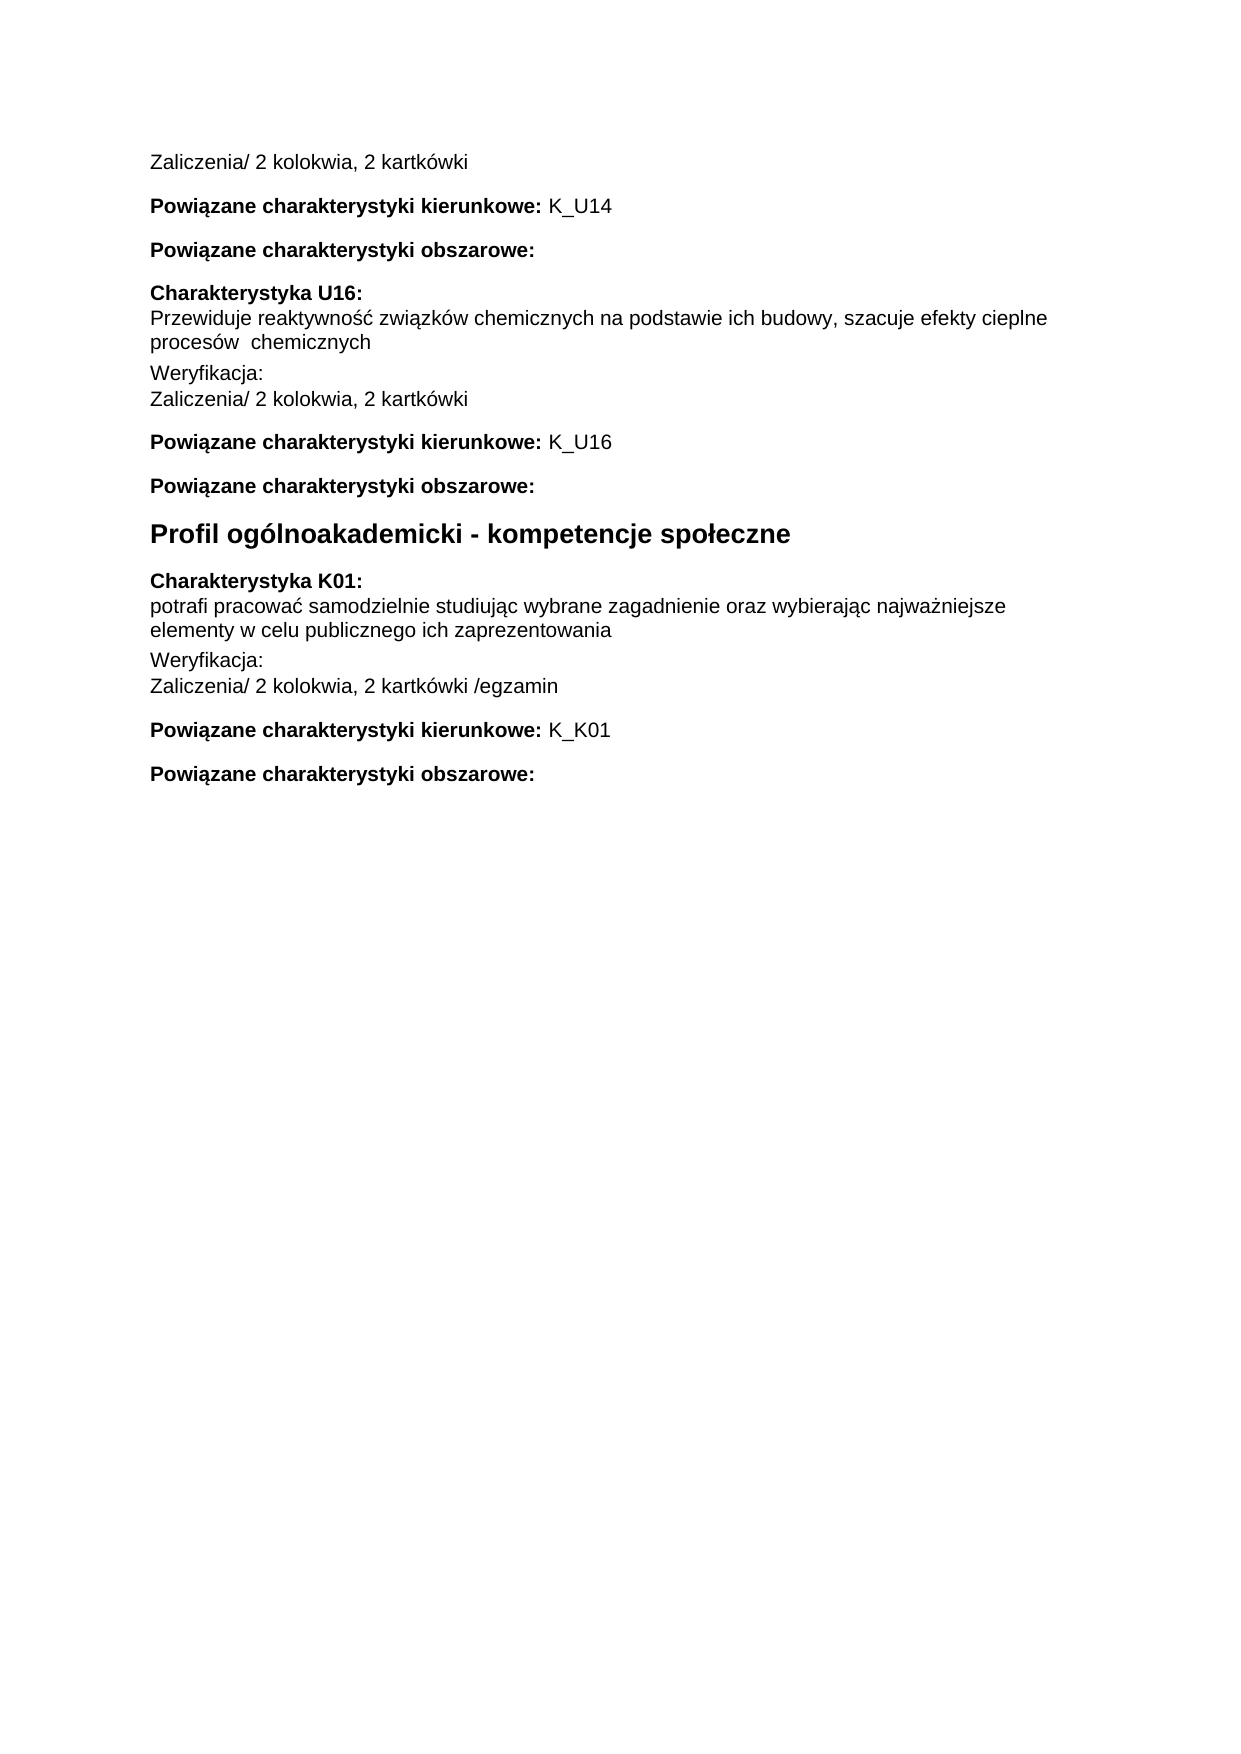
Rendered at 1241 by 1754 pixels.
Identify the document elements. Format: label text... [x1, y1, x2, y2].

text Zaliczenia/ 2 kolokwia, 2 kartkówki /egzamin [150, 674, 1090, 698]
text Powiązane charakterystyki obszarowe: [150, 237, 1090, 261]
text Charakterystyka U16: [150, 281, 1090, 305]
text potrafi pracować samodzielnie studiując wybrane zagadnienie oraz wybierając najważniejsze elementy w celu publicznego ich zaprezentowania [150, 594, 1090, 642]
text Powiązane charakterystyki obszarowe: [150, 474, 1090, 498]
subtitle Profil ogólnoakademicki - kompetencje społeczne [150, 518, 1090, 549]
text Weryfikacja: [150, 360, 1090, 384]
text Powiązane charakterystyki kierunkowe: K_K01 [150, 718, 1090, 742]
text Powiązane charakterystyki obszarowe: [150, 761, 1090, 785]
text Charakterystyka K01: [150, 569, 1090, 593]
text Zaliczenia/ 2 kolokwia, 2 kartkówki [150, 386, 1090, 410]
text Powiązane charakterystyki kierunkowe: K_U16 [150, 430, 1090, 454]
text Weryfikacja: [150, 648, 1090, 672]
text Powiązane charakterystyki kierunkowe: K_U14 [150, 194, 1090, 218]
text Przewiduje reaktywność związków chemicznych na podstawie ich budowy, szacuje efekty cieplne procesów chemicznych [150, 306, 1090, 354]
text Zaliczenia/ 2 kolokwia, 2 kartkówki [150, 150, 1090, 174]
